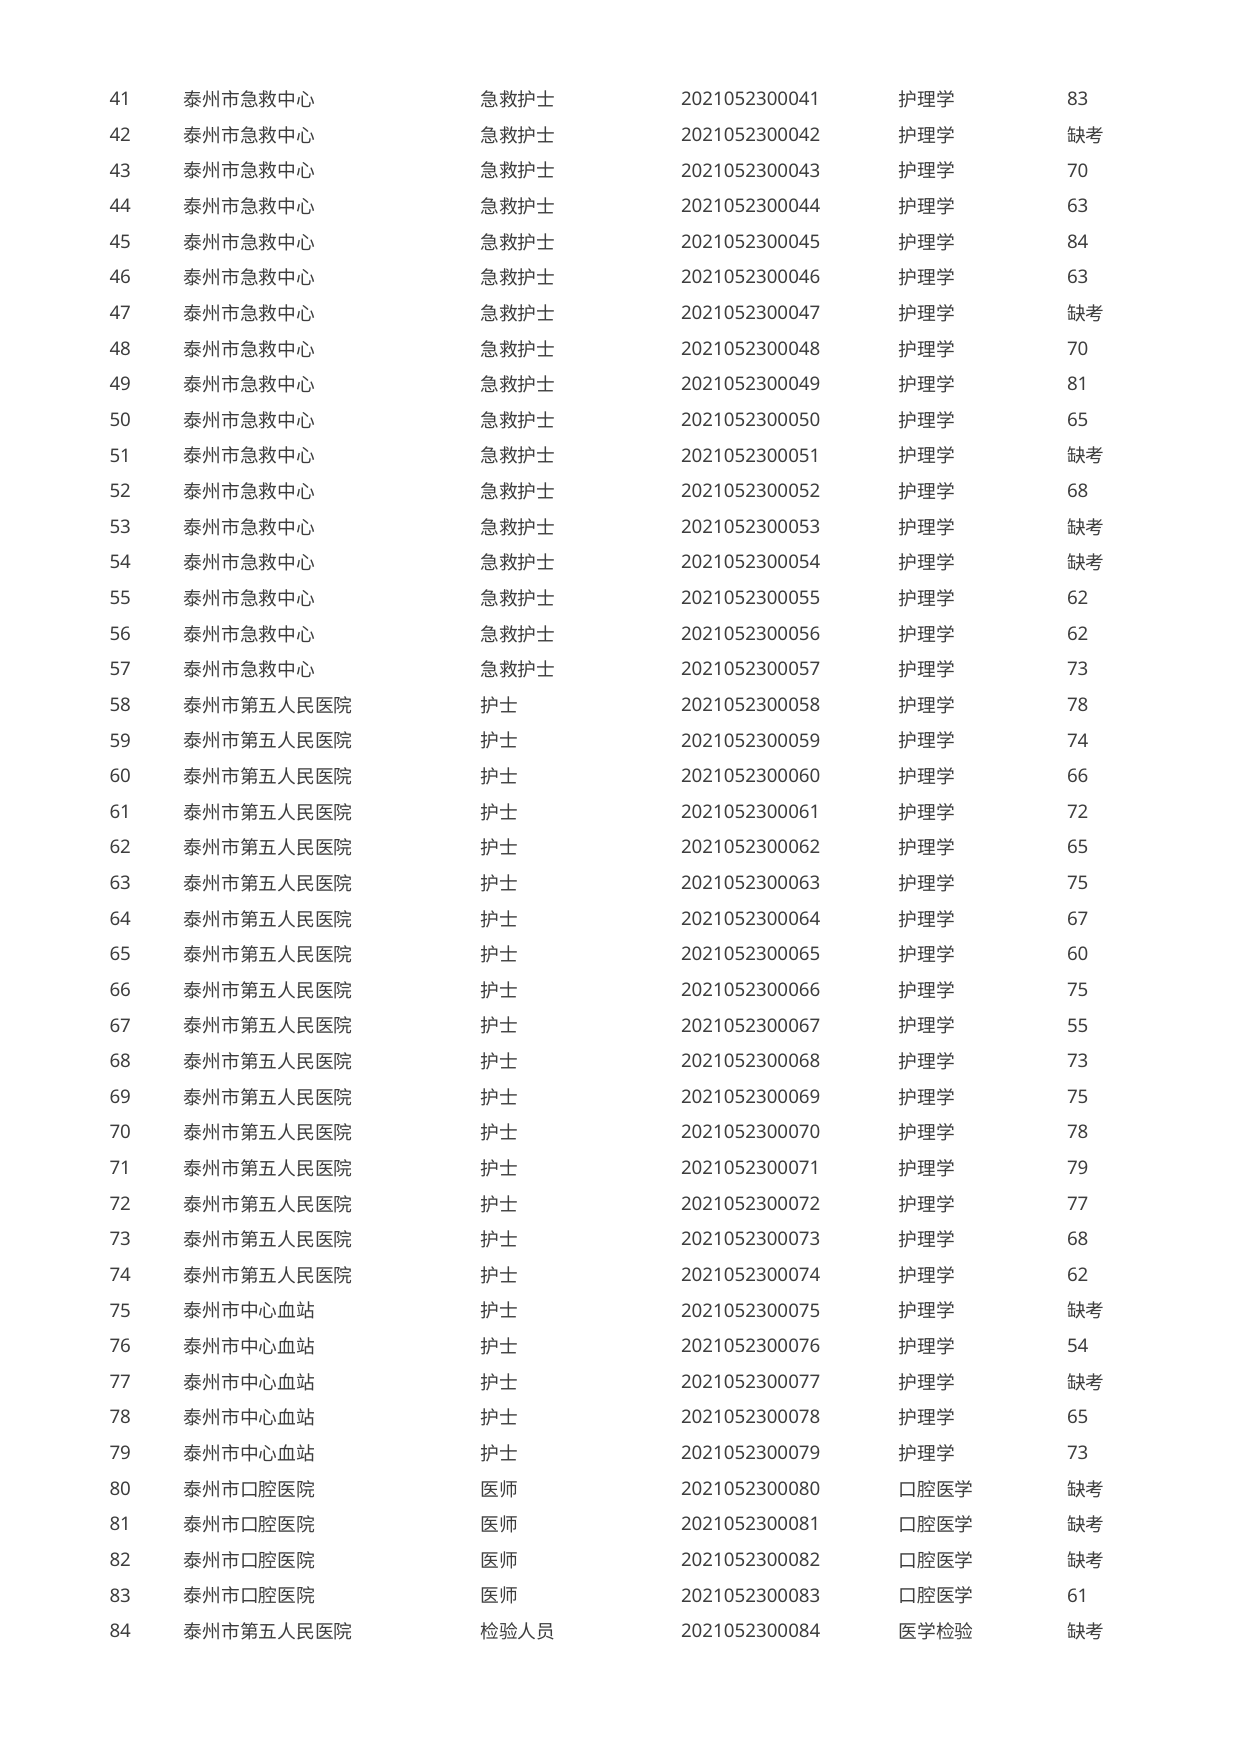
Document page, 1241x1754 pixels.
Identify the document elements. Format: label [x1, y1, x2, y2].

table_cell [108, 81, 1129, 1648]
